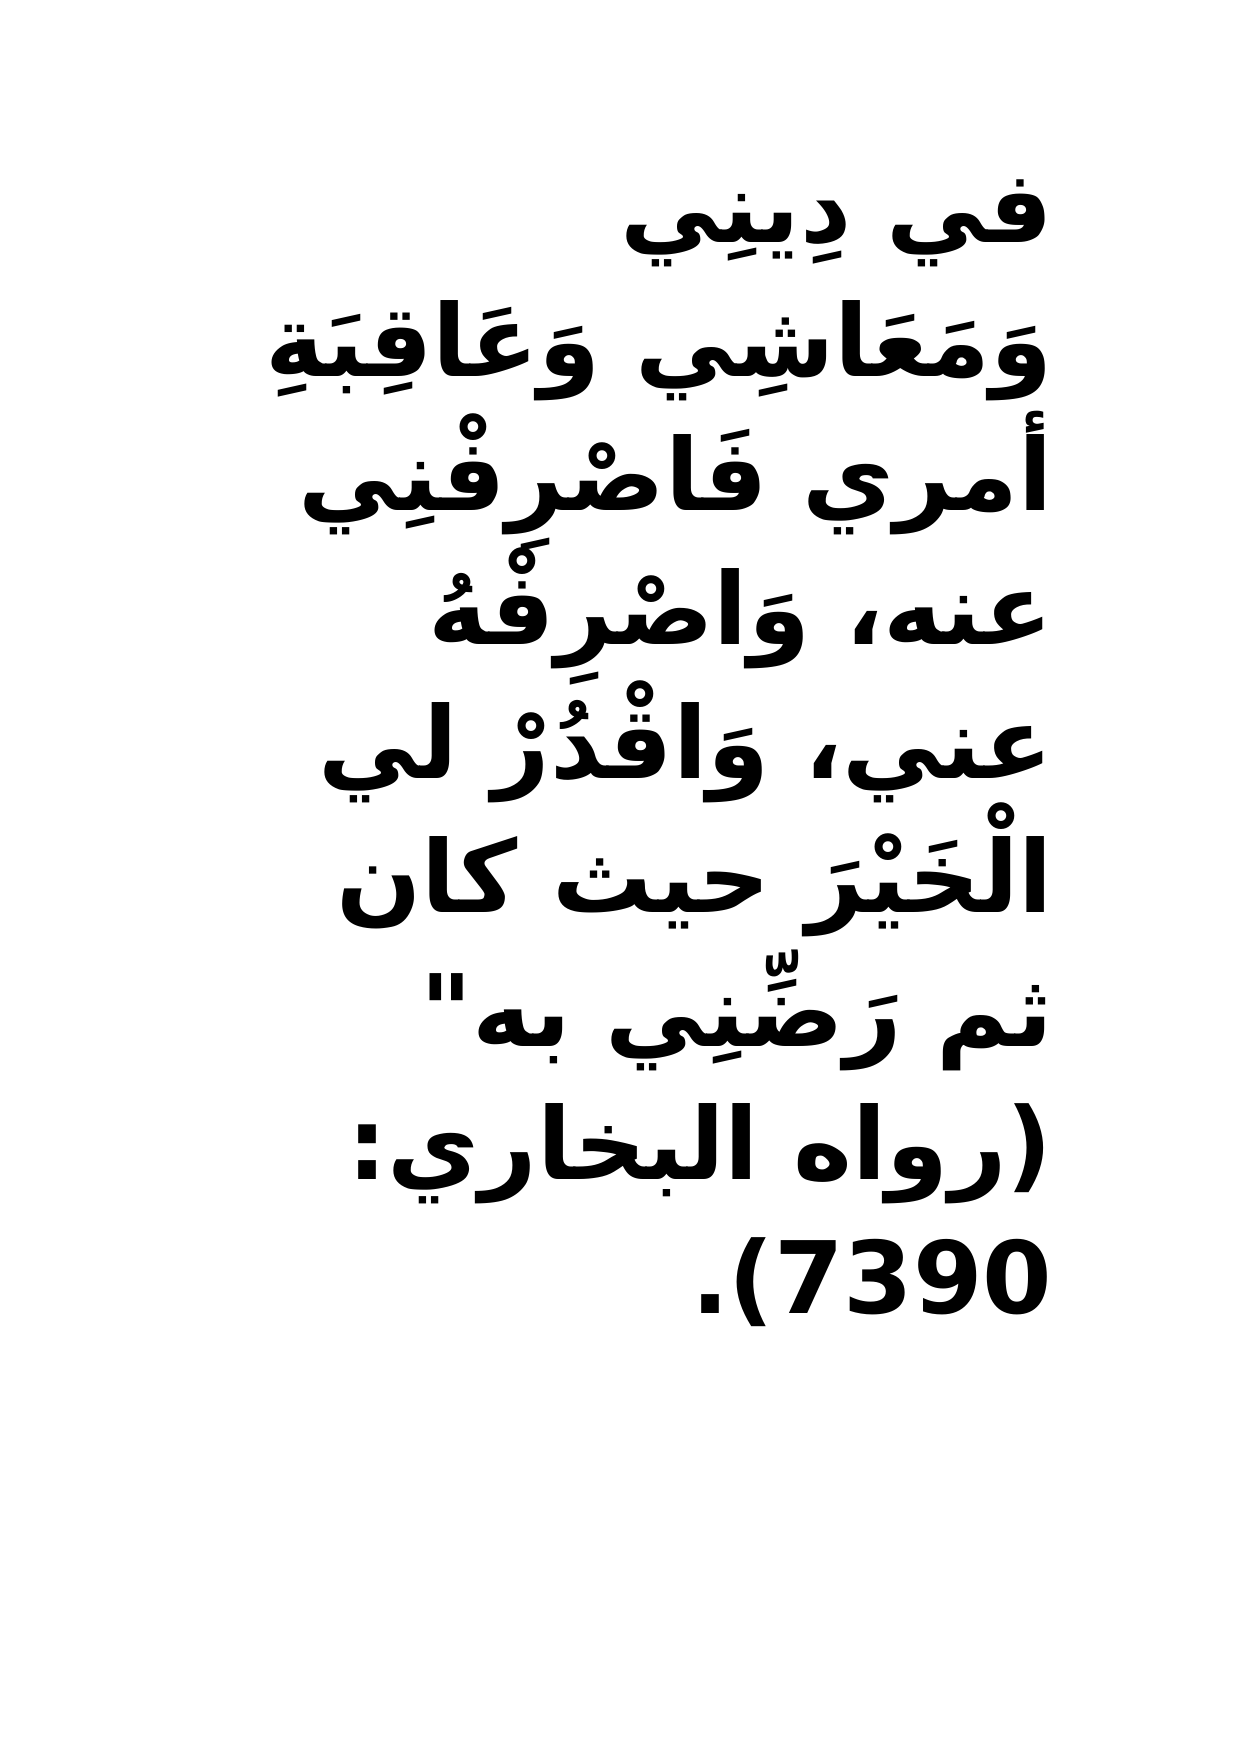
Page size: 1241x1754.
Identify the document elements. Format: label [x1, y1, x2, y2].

text [187, 150, 1053, 1337]
